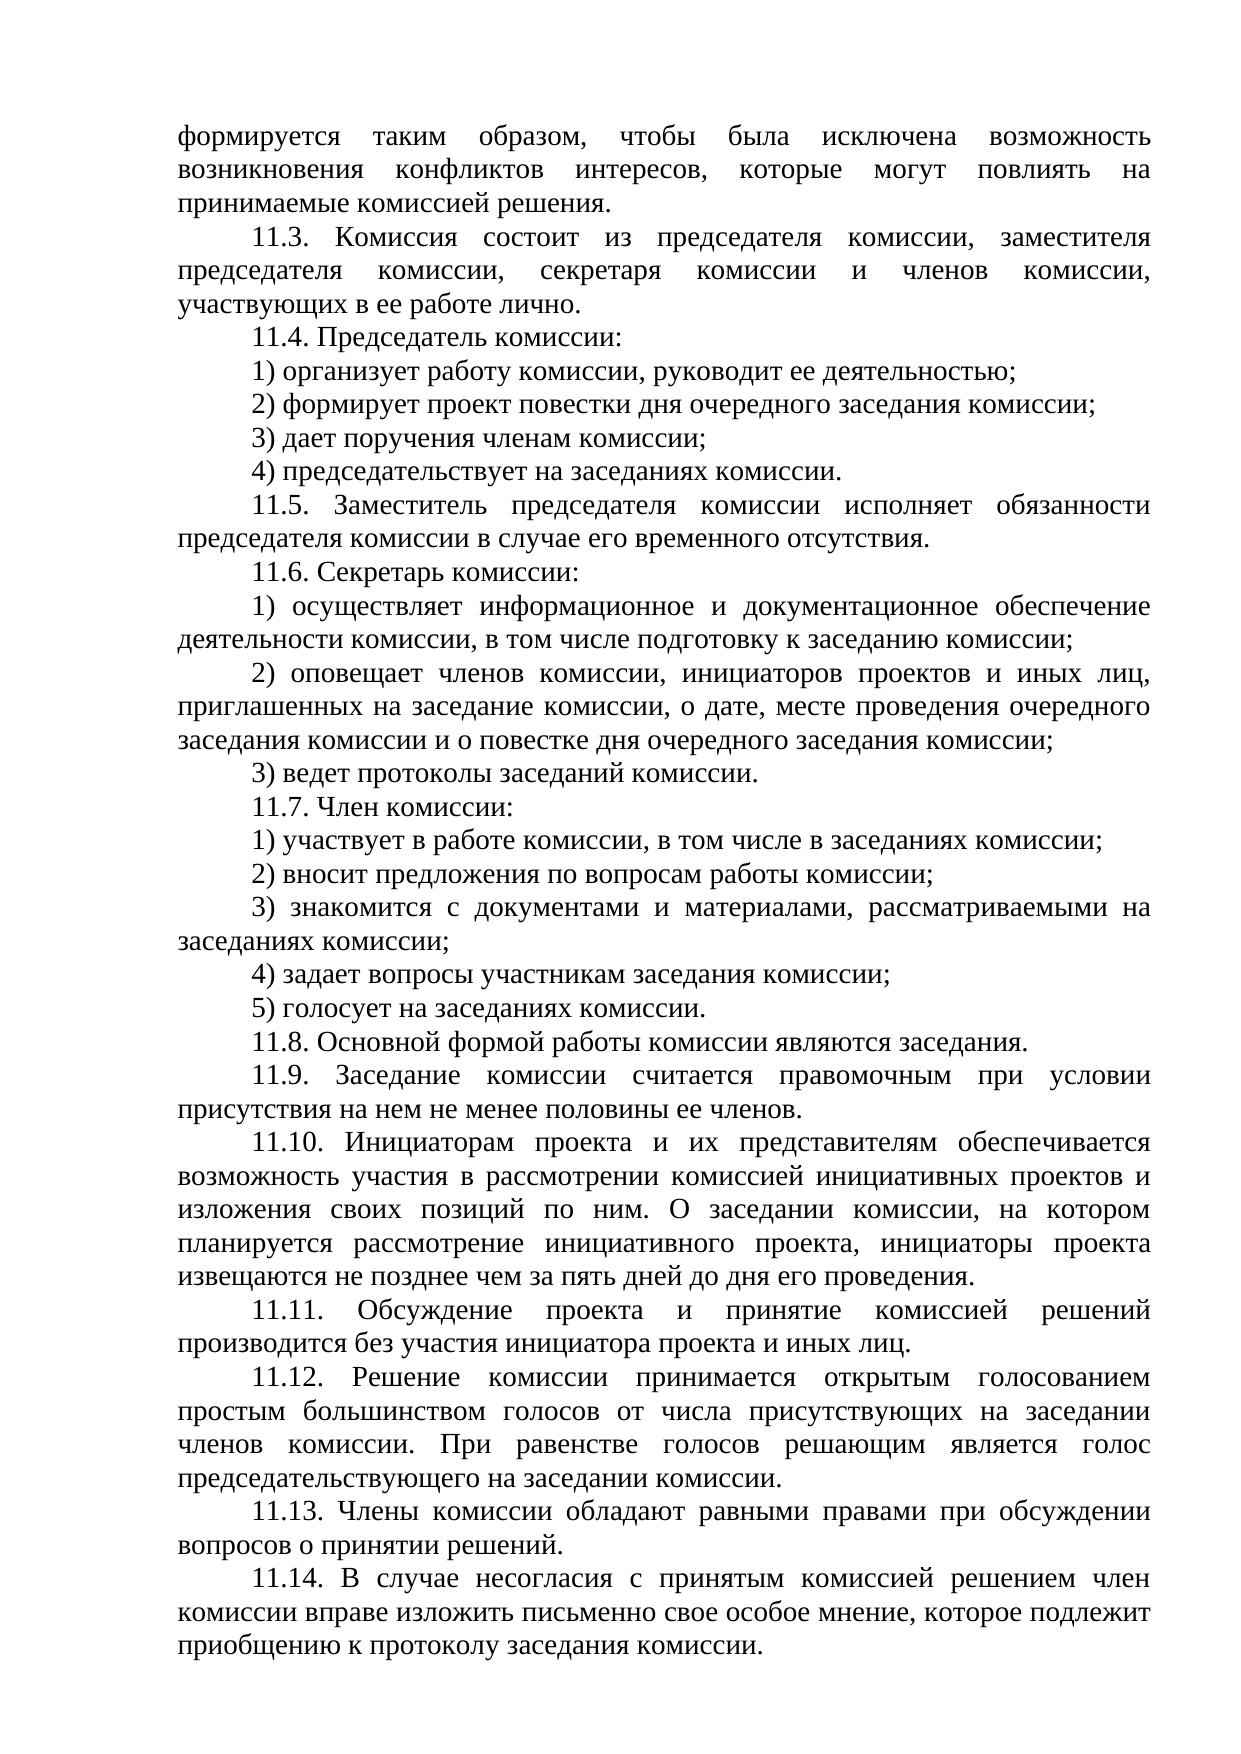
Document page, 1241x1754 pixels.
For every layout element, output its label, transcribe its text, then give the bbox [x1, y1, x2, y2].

text 11.5. Заместитель председателя комиссии исполняет обязанности председателя комиссии в случае его временного отсутствия. [177, 487, 1152, 554]
text 1) организует работу комиссии, руководит ее деятельностью; [177, 353, 1152, 386]
text 11.14. В случае несогласия с принятым комиссией решением член комиссии вправе изложить письменно свое особое мнение, которое подлежит приобщению к протоколу заседания комиссии. [177, 1560, 1152, 1661]
text 3) дает поручения членам комиссии; [177, 420, 1152, 453]
text 11.4. Председатель комиссии: [177, 319, 1152, 353]
text 4) задает вопросы участникам заседания комиссии; [177, 957, 1152, 990]
text 11.7. Член комиссии: [177, 789, 1152, 822]
text 2) вносит предложения по вопросам работы комиссии; [177, 856, 1152, 889]
text 11.3. Комиссия состоит из председателя комиссии, заместителя председателя комиссии, секретаря комиссии и членов комиссии, участвующих в ее работе лично. [177, 219, 1152, 319]
text 5) голосует на заседаниях комиссии. [177, 990, 1152, 1024]
text 3) ведет протоколы заседаний комиссии. [177, 755, 1152, 789]
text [177, 118, 1152, 219]
text 2) оповещает членов комиссии, инициаторов проектов и иных лиц, приглашенных на заседание комиссии, о дате, месте проведения очередного заседания комиссии и о повестке дня очередного заседания комиссии; [177, 655, 1152, 755]
text 11.11. Обсуждение проекта и принятие комиссией решений производится без участия инициатора проекта и иных лиц. [177, 1292, 1152, 1359]
text 11.10. Инициаторам проекта и их представителям обеспечивается возможность участия в рассмотрении комиссией инициативных проектов и изложения своих позиций по ним. О заседании комиссии, на котором планируется рассмотрение инициативного проекта, инициаторы проекта извещаются не позднее чем за пять дней до дня его проведения. [177, 1124, 1152, 1292]
text 4) председательствует на заседаниях комиссии. [177, 453, 1152, 487]
text 3) знакомится с документами и материалами, рассматриваемыми на заседаниях комиссии; [177, 889, 1152, 957]
text 11.8. Основной формой работы комиссии являются заседания. [177, 1024, 1152, 1057]
text 1) осуществляет информационное и документационное обеспечение деятельности комиссии, в том числе подготовку к заседанию комиссии; [177, 588, 1152, 655]
text 11.6. Секретарь комиссии: [177, 554, 1152, 588]
text 11.12. Решение комиссии принимается открытым голосованием простым большинством голосов от числа присутствующих на заседании членов комиссии. При равенстве голосов решающим является голос председательствующего на заседании комиссии. [177, 1359, 1152, 1493]
text 11.13. Члены комиссии обладают равными правами при обсуждении вопросов о принятии решений. [177, 1493, 1152, 1560]
text 1) участвует в работе комиссии, в том числе в заседаниях комиссии; [177, 822, 1152, 856]
text 11.9. Заседание комиссии считается правомочным при условии присутствия на нем не менее половины ее членов. [177, 1057, 1152, 1124]
text 2) формирует проект повестки дня очередного заседания комиссии; [177, 386, 1152, 420]
